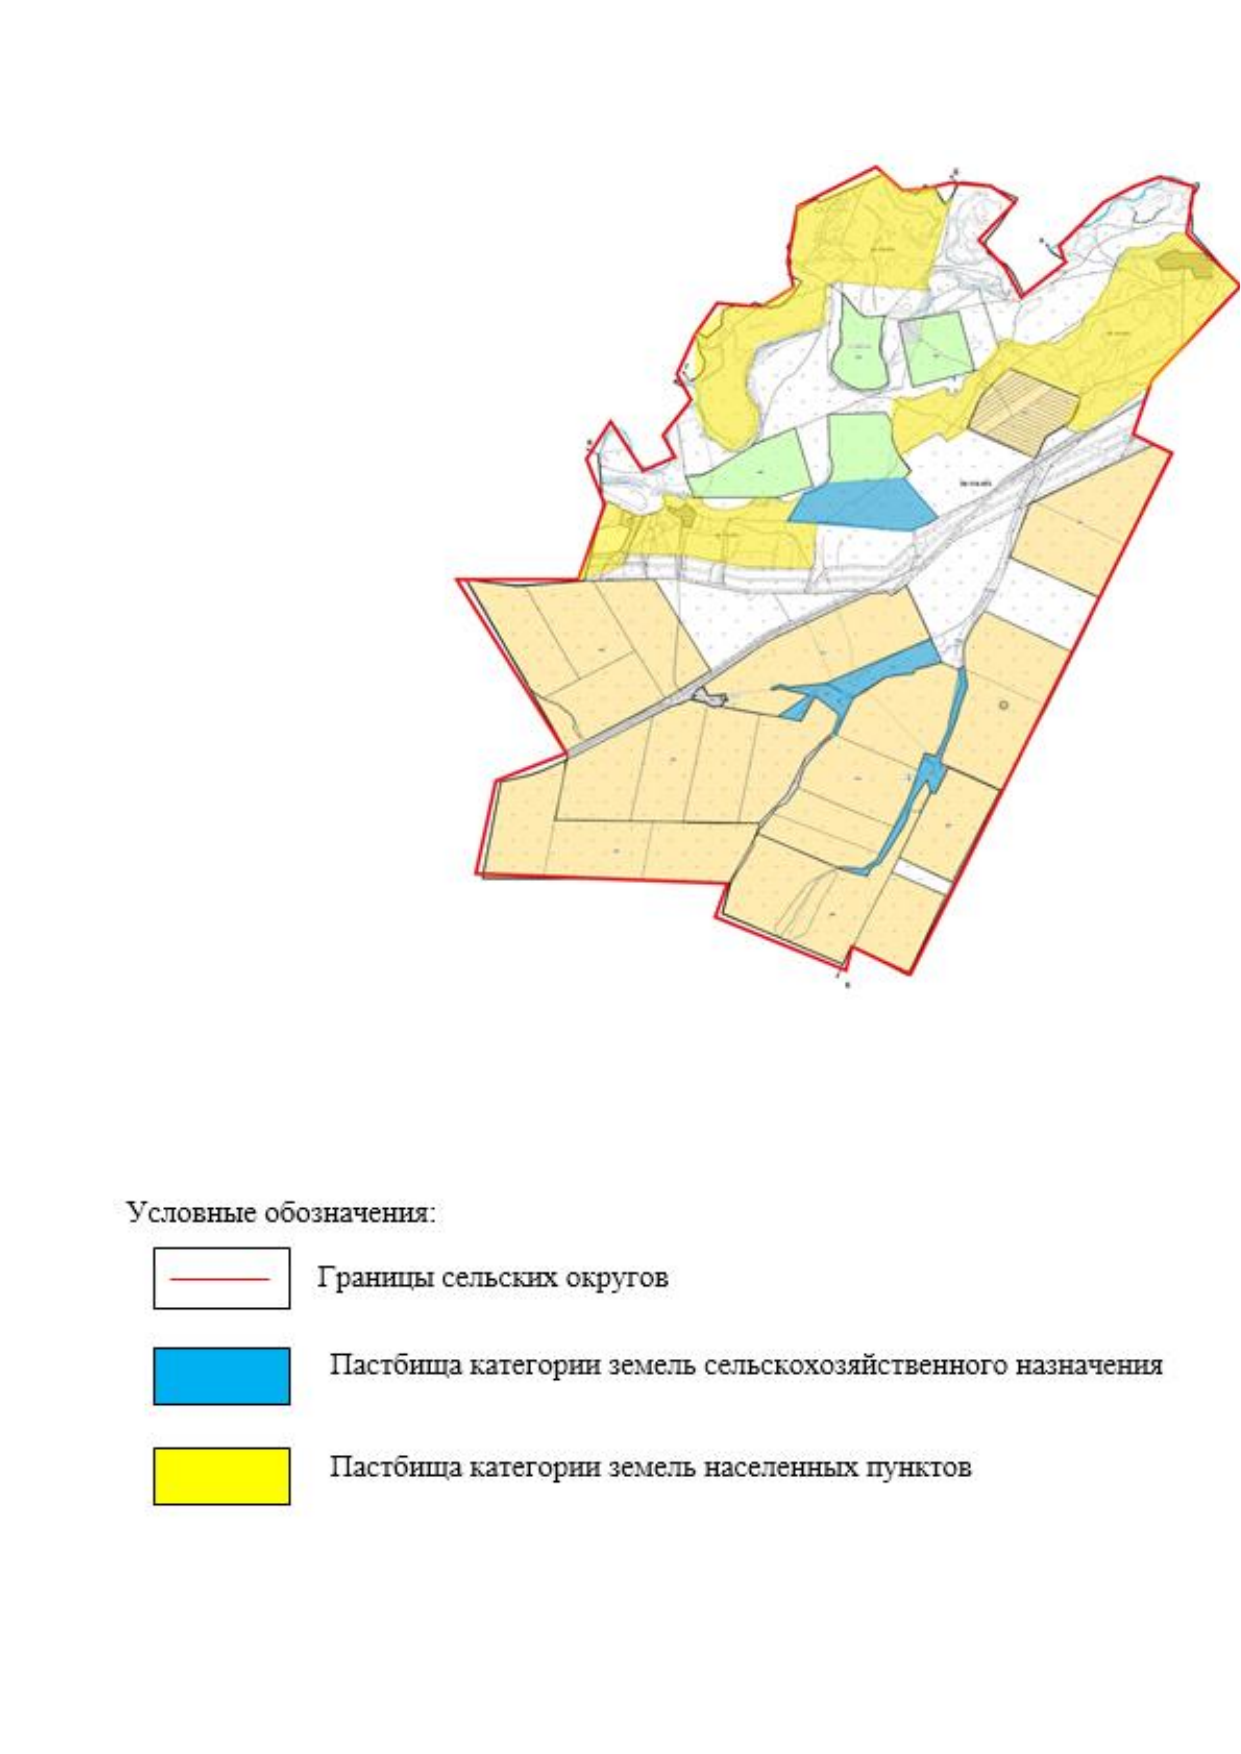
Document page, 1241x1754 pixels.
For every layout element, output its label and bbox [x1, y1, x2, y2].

picture [112, 150, 1241, 1527]
